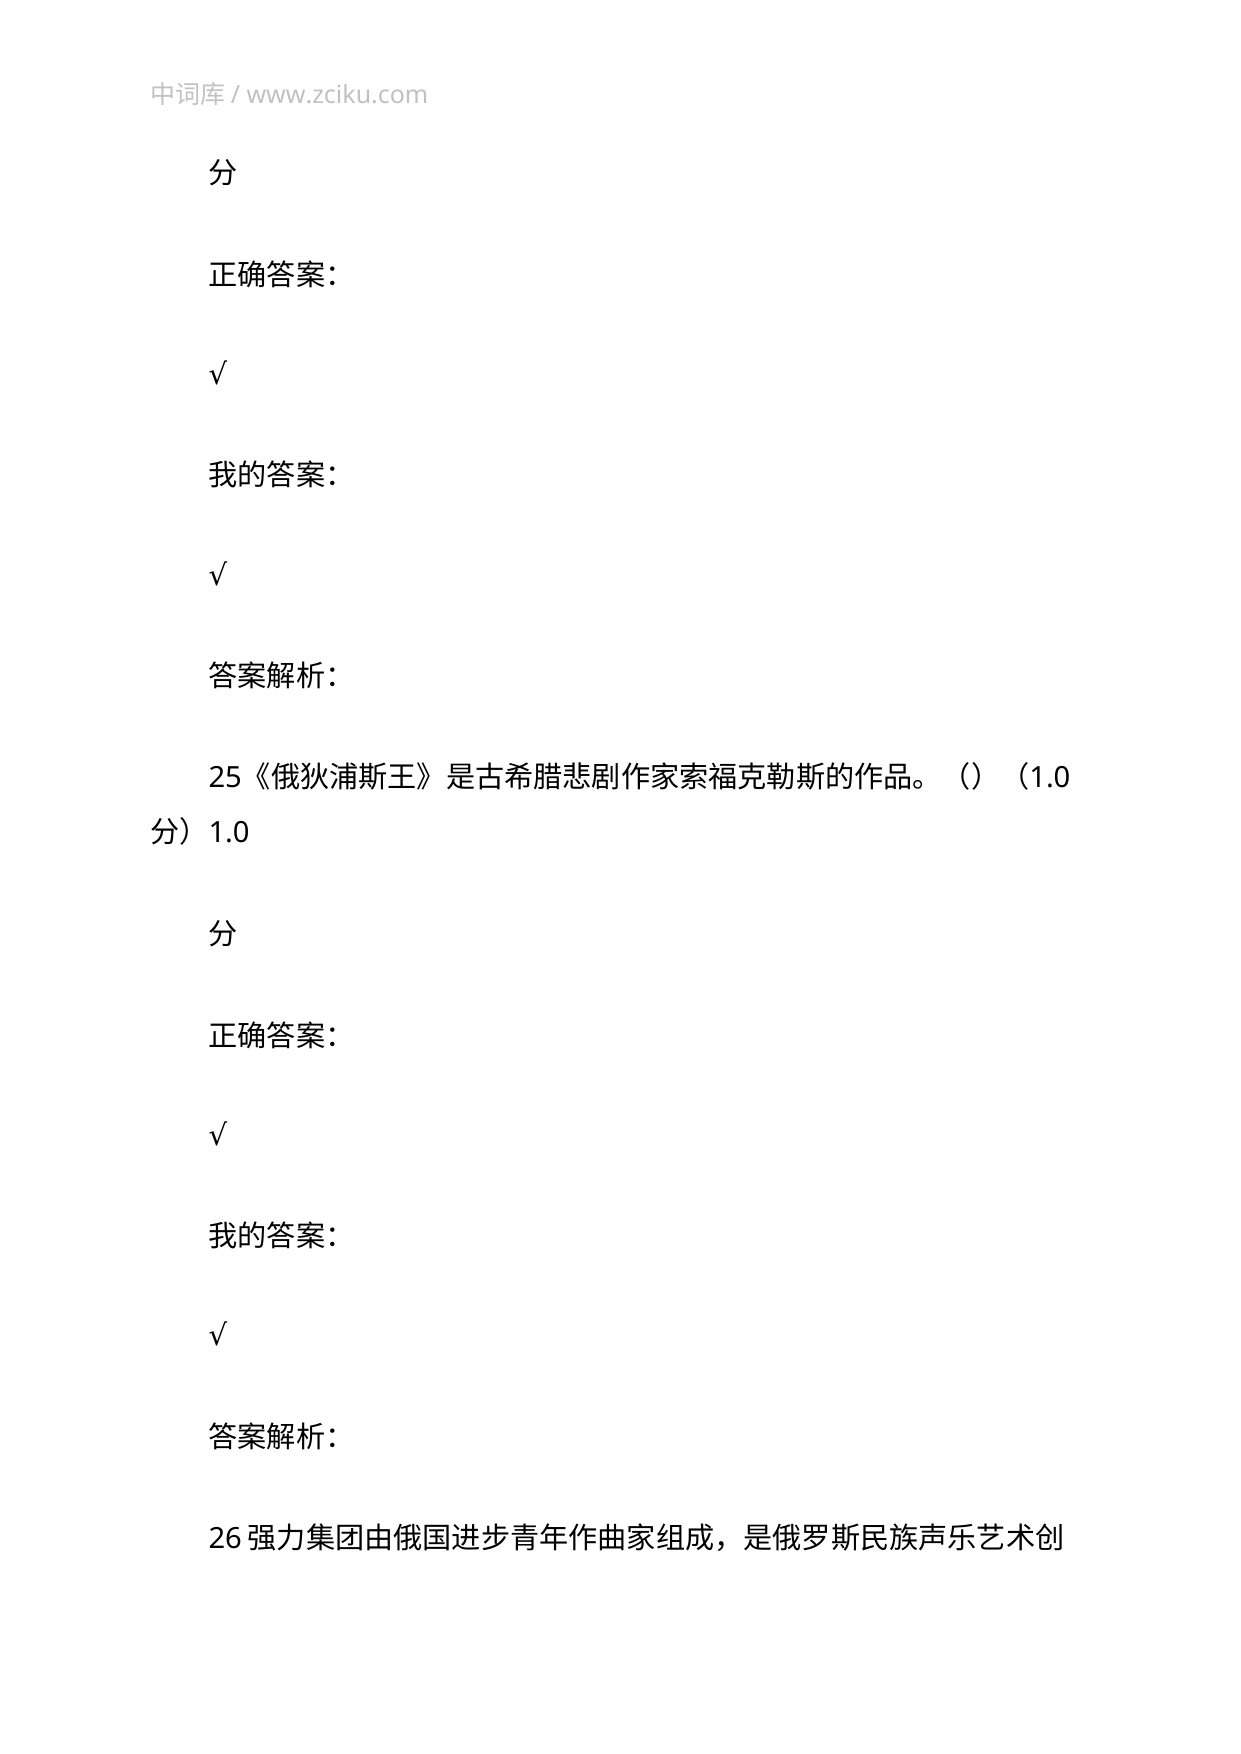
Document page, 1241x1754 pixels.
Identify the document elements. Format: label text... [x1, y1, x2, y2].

text √ [150, 1114, 1090, 1154]
text √ [150, 1315, 1090, 1354]
text 我的答案： [150, 1213, 1090, 1255]
text √ [150, 353, 1090, 393]
text 正确答案： [150, 252, 1090, 294]
text 分 [150, 911, 1090, 953]
text 答案解析： [150, 1413, 1090, 1455]
text 正确答案： [150, 1013, 1090, 1055]
text 25《俄狄浦斯王》是古希腊悲剧作家索福克勒斯的作品。（）（1.0分）1.0 [150, 754, 1090, 851]
text 我的答案： [150, 452, 1090, 494]
text 答案解析： [150, 652, 1090, 694]
text 分 [150, 150, 1090, 192]
text √ [150, 554, 1090, 593]
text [150, 1515, 1090, 1557]
